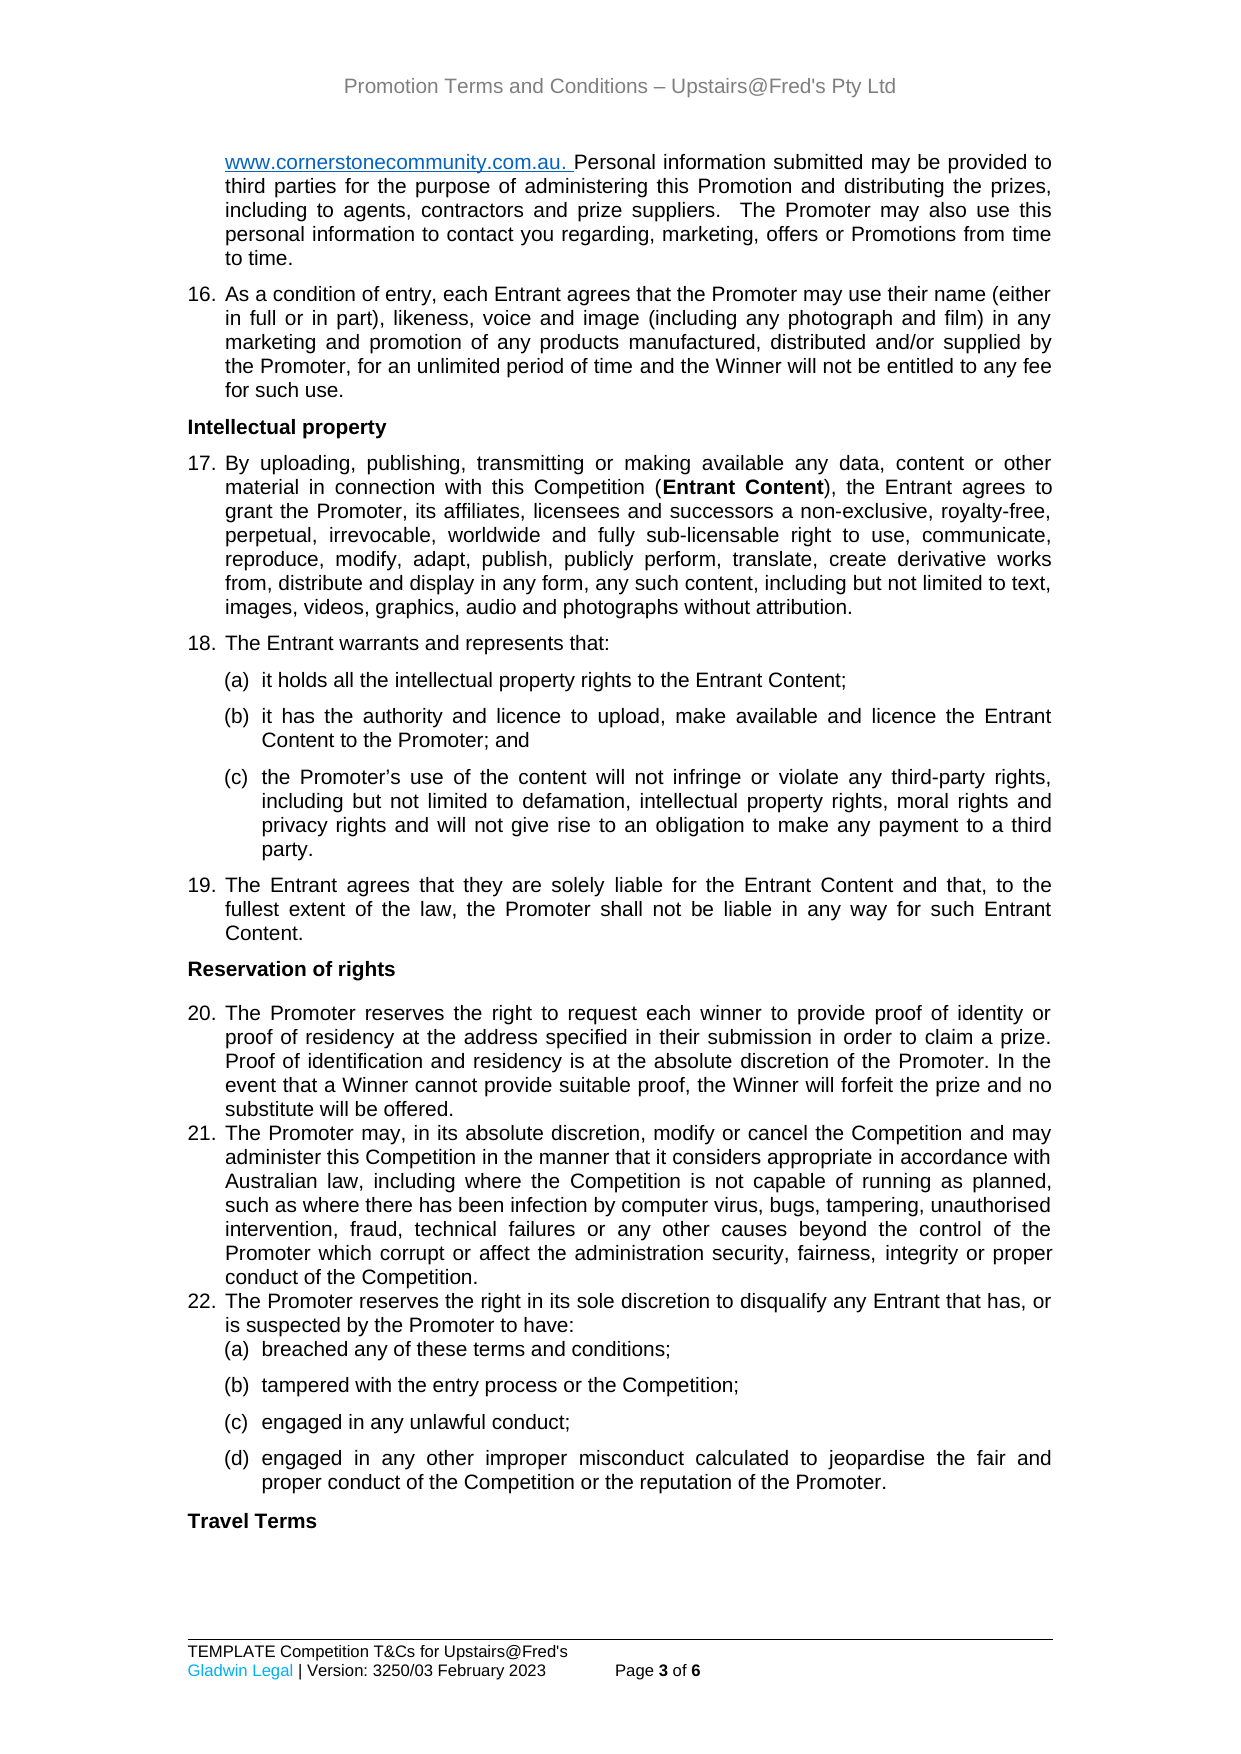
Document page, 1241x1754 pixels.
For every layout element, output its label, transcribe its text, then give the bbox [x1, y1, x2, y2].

list By uploading, publishing, transmitting or making available any data, content or other material in connection with this Competition (Entrant Content), the Entrant agrees to grant the Promoter, its affiliates, licensees and successors a non-exclusive, royalty-free, perpetual, irrevocable, worldwide and fully sub-licensable right to use, communicate, reproduce, modify, adapt, publish, publicly perform, translate, create derivative works from, distribute and display in any form, any such content, including but not limited to text, images, videos, graphics, audio and photographs without attribution. [187, 451, 1053, 619]
list it holds all the intellectual property rights to the Entrant Content; [224, 668, 1053, 692]
text Intellectual property [187, 414, 1053, 438]
list The Entrant warrants and represents that: [187, 631, 1053, 655]
list the Promoter’s use of the content will not infringe or violate any third-party rights, including but not limited to defamation, intellectual property rights, moral rights and privacy rights and will not give rise to an obligation to make any payment to a third party. [224, 764, 1053, 860]
list The Promoter reserves the right in its sole discretion to disqualify any Entrant that has, or is suspected by the Promoter to have: [187, 1289, 1053, 1337]
list engaged in any other improper misconduct calculated to jeopardise the fair and proper conduct of the Competition or the reputation of the Promoter. [224, 1446, 1053, 1494]
text Reservation of rights [187, 957, 1053, 981]
list The Promoter reserves the right to request each winner to provide proof of identity or proof of residency at the address specified in their submission in order to claim a prize. Proof of identification and residency is at the absolute discretion of the Promoter. In the event that a Winner cannot provide suitable proof, the Winner will forfeit the prize and no substitute will be offered. [187, 1001, 1053, 1121]
list As a condition of entry, each Entrant agrees that the Promoter may use their name (either in full or in part), likeness, voice and image (including any photograph and film) in any marketing and promotion of any products manufactured, distributed and/or supplied by the Promoter, for an unlimited period of time and the Winner will not be entitled to any fee for such use. [187, 282, 1053, 402]
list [187, 150, 1053, 270]
list The Promoter may, in its absolute discretion, modify or cancel the Competition and may administer this Competition in the manner that it considers appropriate in accordance with Australian law, including where the Competition is not capable of running as planned, such as where there has been infection by computer virus, bugs, tampering, unauthorised intervention, fraud, technical failures or any other causes beyond the control of the Promoter which corrupt or affect the administration security, fairness, integrity or proper conduct of the Competition. [187, 1121, 1053, 1289]
list engaged in any unlawful conduct; [224, 1409, 1053, 1433]
list it has the authority and licence to upload, make available and licence the Entrant Content to the Promoter; and [224, 704, 1053, 752]
text Travel Terms [187, 1506, 1053, 1533]
list The Entrant agrees that they are solely liable for the Entrant Content and that, to the fullest extent of the law, the Promoter shall not be liable in any way for such Entrant Content. [187, 873, 1053, 945]
list tampered with the entry process or the Competition; [224, 1373, 1053, 1397]
list breached any of these terms and conditions; [224, 1337, 1053, 1361]
